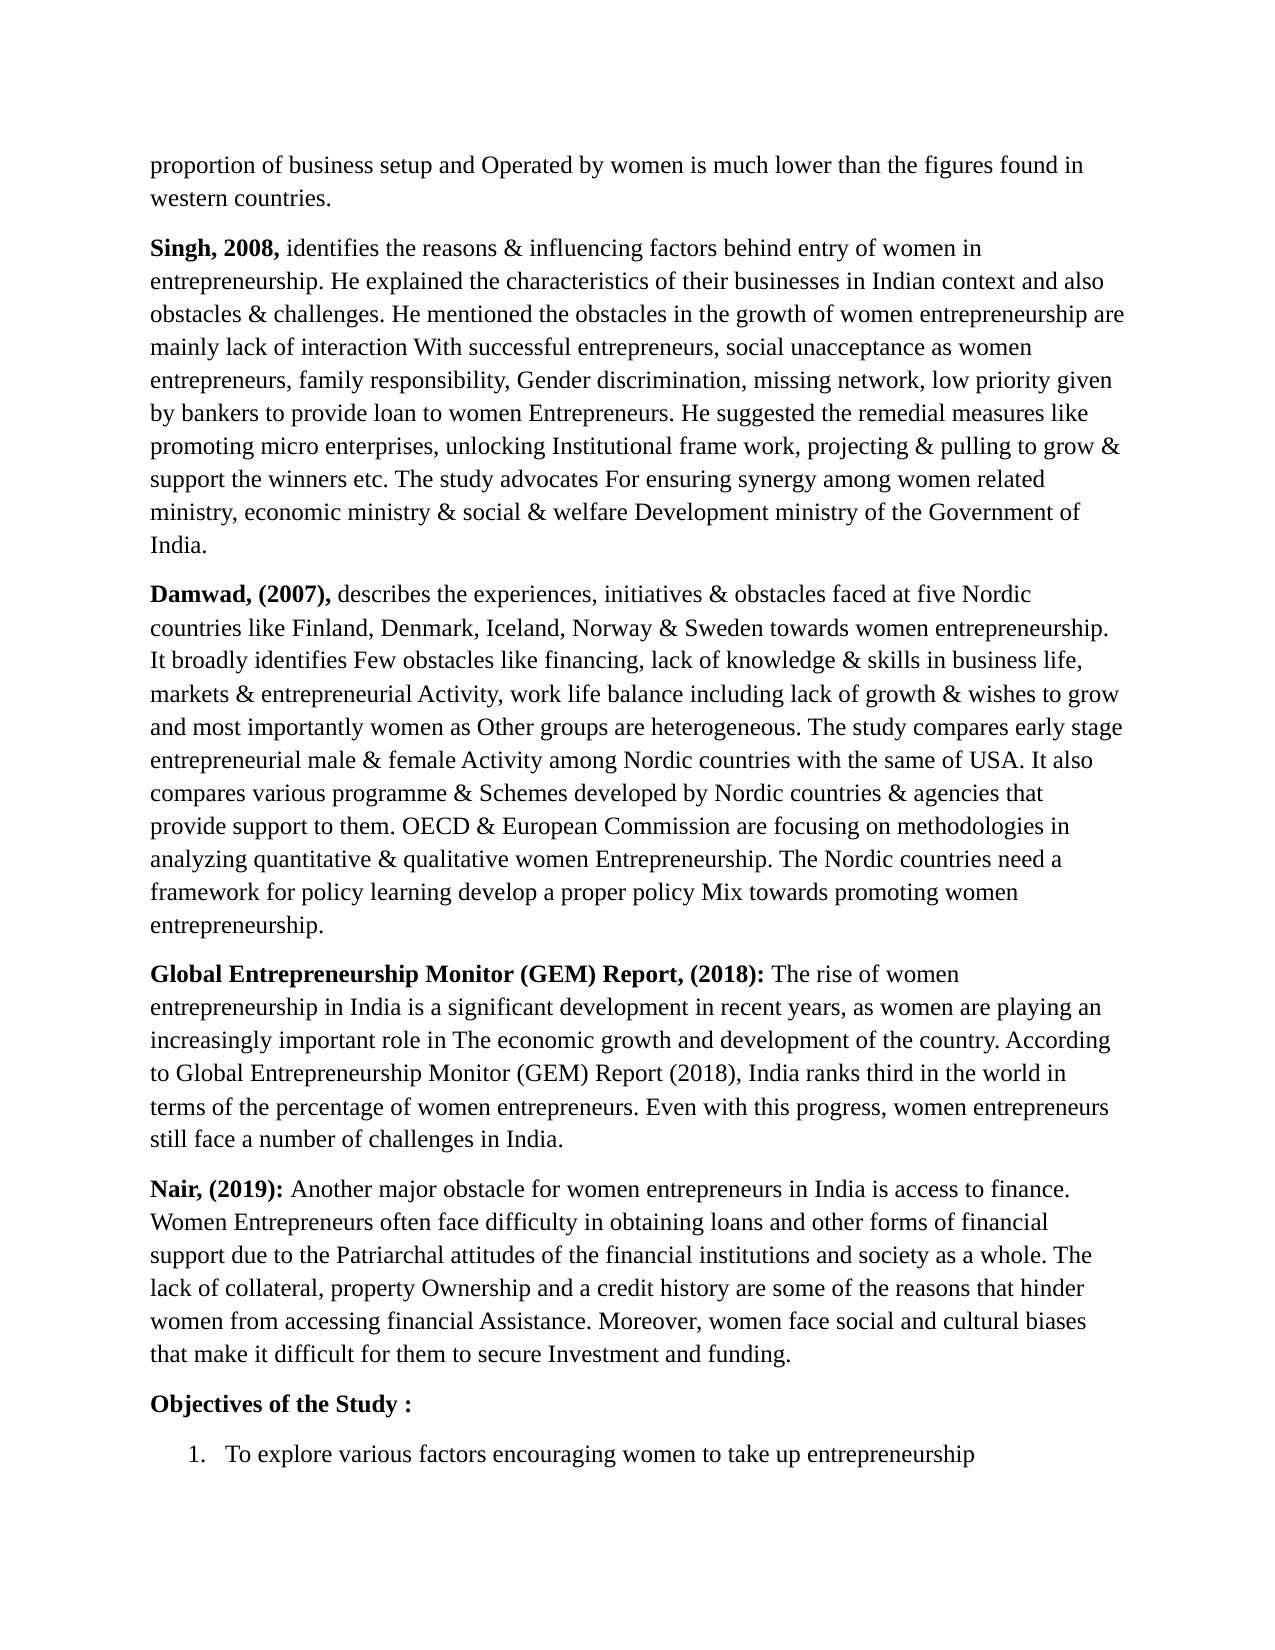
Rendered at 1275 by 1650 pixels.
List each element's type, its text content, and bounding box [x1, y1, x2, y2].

text Singh, 2008, identifies the reasons & influencing factors behind entry of women in entrepreneurship. He explained the characteristics of their businesses in Indian context and also obstacles & challenges. He mentioned the obstacles in the growth of women entrepreneurship are mainly lack of interaction With successful entrepreneurs, social unacceptance as women entrepreneurs, family responsibility, Gender discrimination, missing network, low priority given by bankers to provide loan to women Entrepreneurs. He suggested the remedial measures like promoting micro enterprises, unlocking Institutional frame work, projecting & pulling to grow & support the winners etc. The study advocates For ensuring synergy among women related ministry, economic ministry & social & welfare Development ministry of the Government of India. [150, 233, 1125, 559]
list To explore various factors encouraging women to take up entrepreneurship [187, 1439, 1125, 1467]
text Damwad, (2007), describes the experiences, initiatives & obstacles faced at five Nordic countries like Finland, Denmark, Iceland, Norway & Sweden towards women entrepreneurship. It broadly identifies Few obstacles like financing, lack of knowledge & skills in business life, markets & entrepreneurial Activity, work life balance including lack of growth & wishes to grow and most importantly women as Other groups are heterogeneous. The study compares early stage entrepreneurial male & female Activity among Nordic countries with the same of USA. It also compares various programme & Schemes developed by Nordic countries & agencies that provide support to them. OECD & European Commission are focusing on methodologies in analyzing quantitative & qualitative women Entrepreneurship. The Nordic countries need a framework for policy learning develop a proper policy Mix towards promoting women entrepreneurship. [150, 579, 1125, 938]
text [150, 150, 1125, 212]
text Objectives of the Study : [150, 1389, 1125, 1418]
text Nair, (2019): Another major obstacle for women entrepreneurs in India is access to finance. Women Entrepreneurs often face difficulty in obtaining loans and other forms of financial support due to the Patriarchal attitudes of the financial institutions and society as a whole. The lack of collateral, property Ownership and a credit history are some of the reasons that hinder women from accessing financial Assistance. Moreover, women face social and cultural biases that make it difficult for them to secure Investment and funding. [150, 1174, 1125, 1368]
text Global Entrepreneurship Monitor (GEM) Report, (2018): The rise of women entrepreneurship in India is a significant development in recent years, as women are playing an increasingly important role in The economic growth and development of the country. According to Global Entrepreneurship Monitor (GEM) Report (2018), India ranks third in the world in terms of the percentage of women entrepreneurs. Even with this progress, women entrepreneurs still face a number of challenges in India. [150, 959, 1125, 1153]
